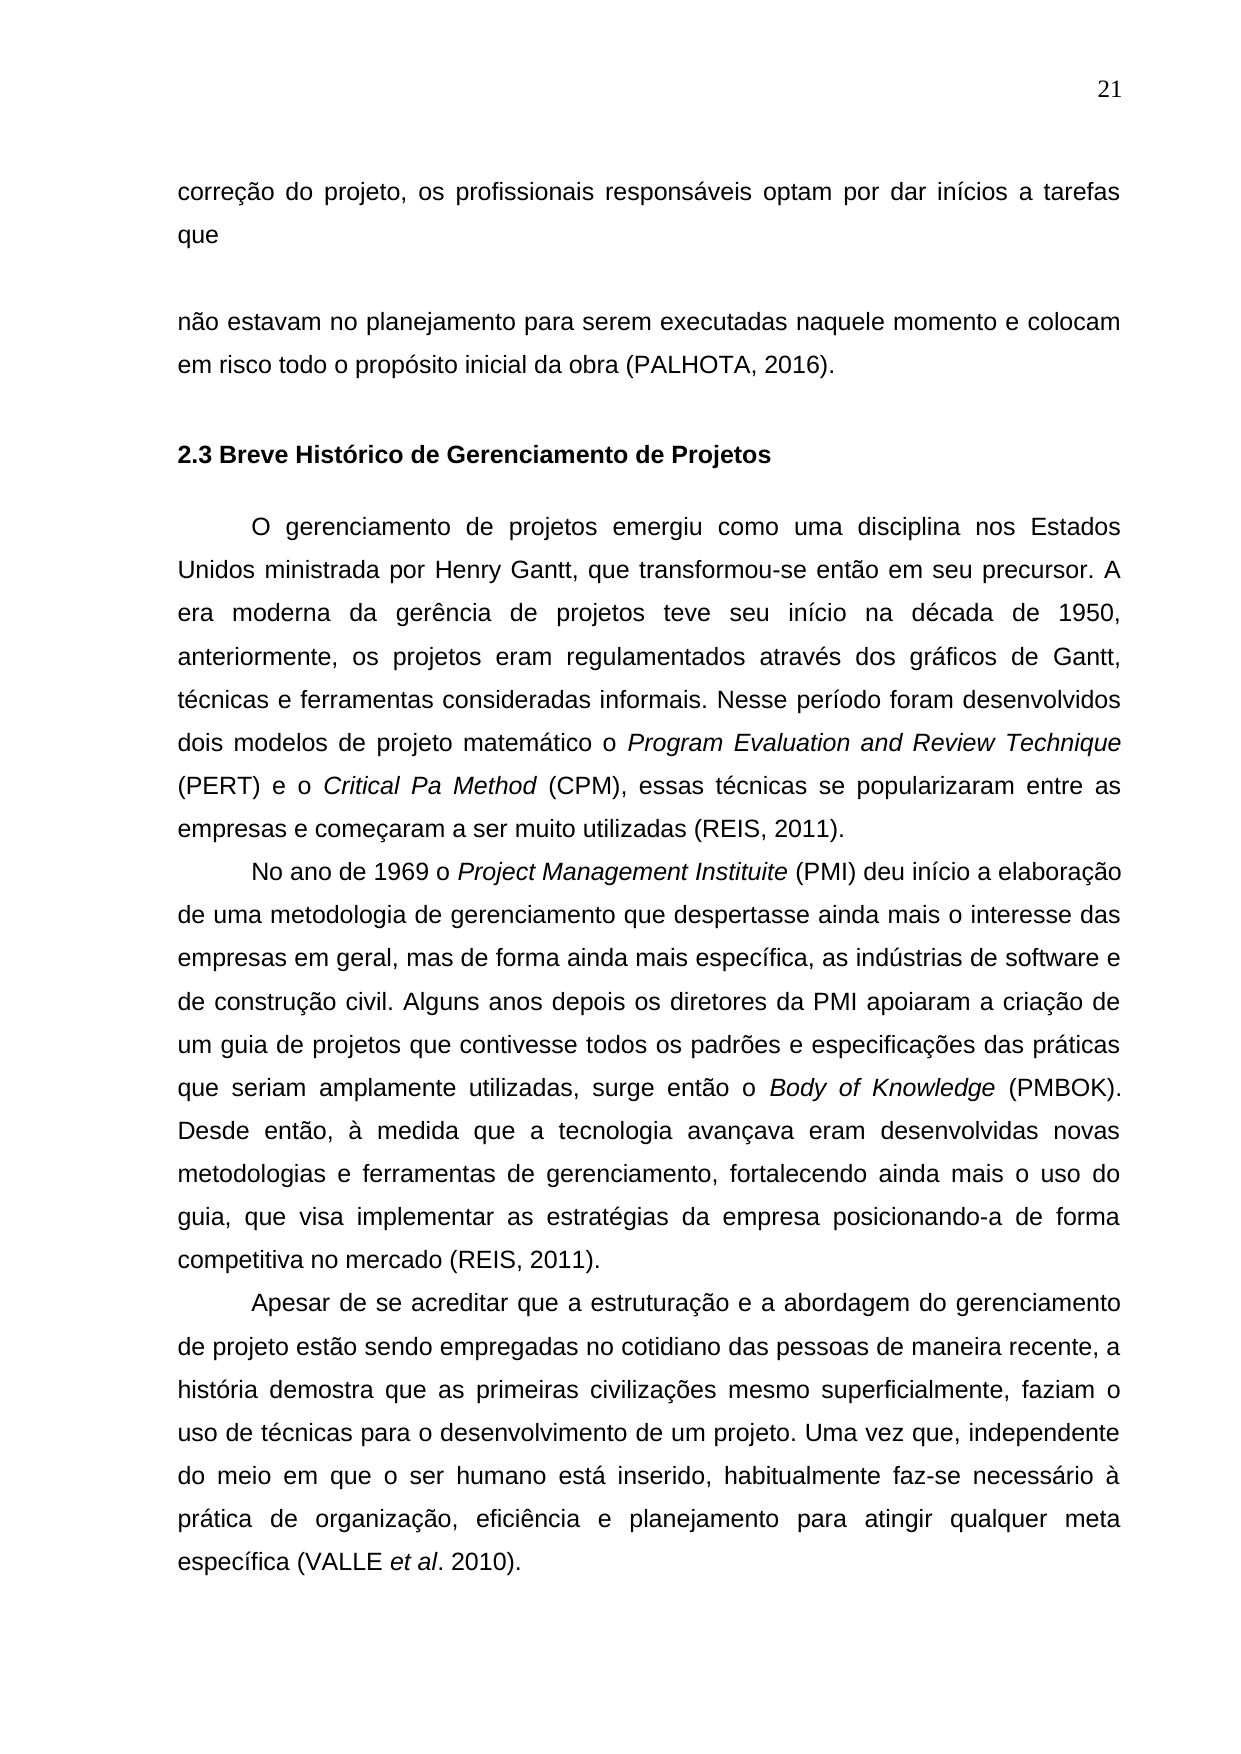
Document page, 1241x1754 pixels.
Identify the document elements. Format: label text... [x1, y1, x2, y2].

text O gerenciamento de projetos emergiu como uma disciplina nos Estados Unidos ministrada por Henry Gantt, que transformou-se então em seu precursor. A era moderna da gerência de projetos teve seu início na década de 1950, anteriormente, os projetos eram regulamentados através dos gráficos de Gantt, técnicas e ferramentas consideradas informais. Nesse período foram desenvolvidos dois modelos de projeto matemático o Program Evaluation and Review Technique (PERT) e o Critical Pa Method (CPM), essas técnicas se popularizaram entre as empresas e começaram a ser muito utilizadas (REIS, 2011). [177, 512, 1122, 843]
text No ano de 1969 o Project Management Instituite (PMI) deu início a elaboração de uma metodologia de gerenciamento que despertasse ainda mais o interesse das empresas em geral, mas de forma ainda mais específica, as indústrias de software e de construção civil. Alguns anos depois os diretores da PMI apoiaram a criação de um guia de projetos que contivesse todos os padrões e especificações das práticas que seriam amplamente utilizadas, surge então o Body of Knowledge (PMBOK). Desde então, à medida que a tecnologia avançava eram desenvolvidas novas metodologias e ferramentas de gerenciamento, fortalecendo ainda mais o uso do guia, que visa implementar as estratégias da empresa posicionando-a de forma competitiva no mercado (REIS, 2011). [177, 857, 1122, 1274]
text Apesar de se acreditar que a estruturação e a abordagem do gerenciamento de projeto estão sendo empregadas no cotidiano das pessoas de maneira recente, a história demostra que as primeiras civilizações mesmo superficialmente, faziam o uso de técnicas para o desenvolvimento de um projeto. Uma vez que, independente do meio em que o ser humano está inserido, habitualmente faz-se necessário à prática de organização, eficiência e planejamento para atingir qualquer meta específica (VALLE et al. 2010). [177, 1288, 1122, 1576]
subtitle 2.3 Breve Histórico de Gerenciamento de Projetos [177, 440, 1122, 469]
text não estavam no planejamento para serem executadas naquele momento e colocam em risco todo o propósito inicial da obra (PALHOTA, 2016). [177, 307, 1122, 378]
